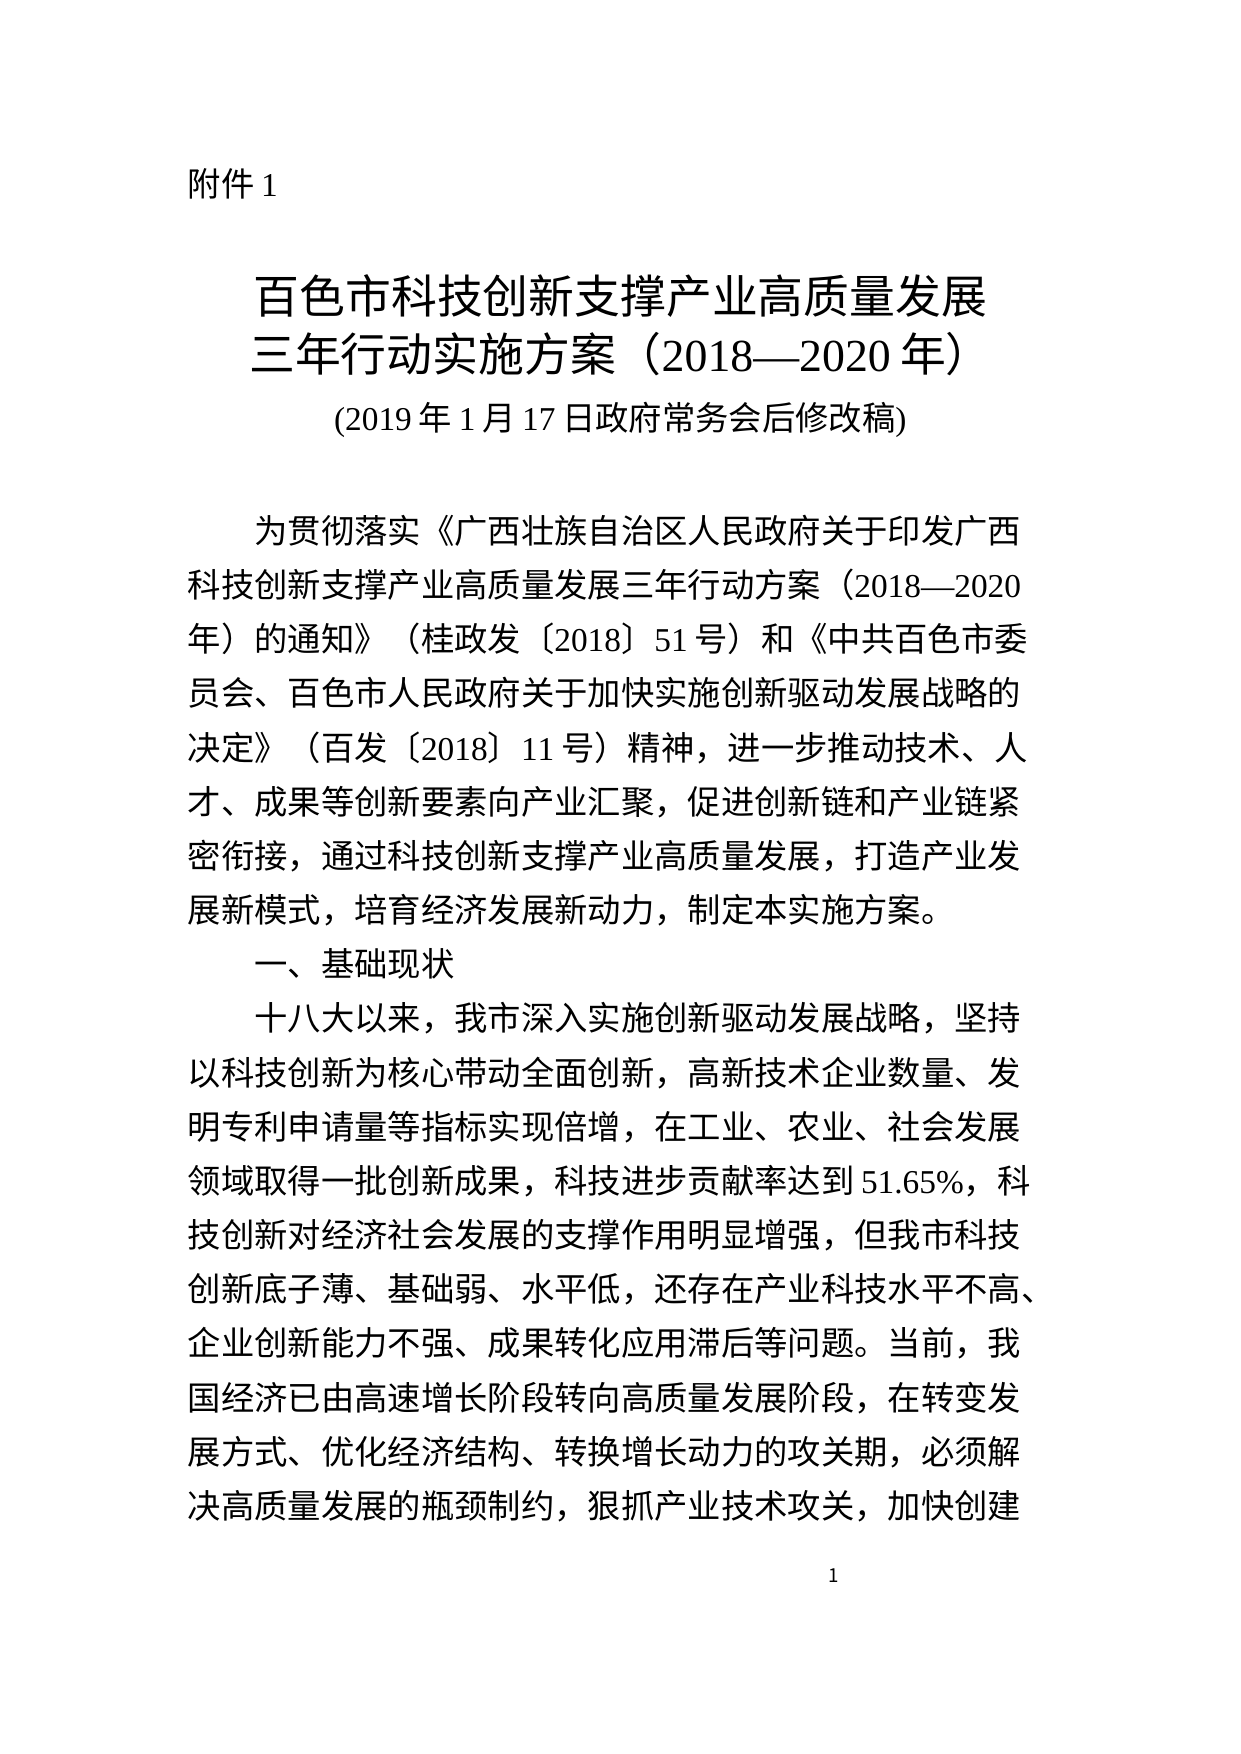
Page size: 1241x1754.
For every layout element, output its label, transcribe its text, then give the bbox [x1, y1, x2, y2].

text (2019年1月17日政府常务会后修改稿) [187, 383, 1053, 442]
text 三年行动实施方案（2018—2020年） [187, 325, 1053, 383]
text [187, 987, 1053, 1529]
text 为贯彻落实《广西壮族自治区人民政府关于印发广西科技创新支撑产业高质量发展三年行动方案（2018—2020年）的通知》（桂政发〔2018〕51号）和《中共百色市委员会、百色市人民政府关于加快实施创新驱动发展战略的决定》（百发〔2018〕11号）精神，进一步推动技术、人才、成果等创新要素向产业汇聚，促进创新链和产业链紧密衔接，通过科技创新支撑产业高质量发展，打造产业发展新模式，培育经济发展新动力，制定本实施方案。 [187, 500, 1053, 933]
text 一、基础现状 [187, 933, 1053, 987]
text 附件1 [187, 150, 1053, 208]
text 百色市科技创新支撑产业高质量发展 [187, 267, 1053, 325]
